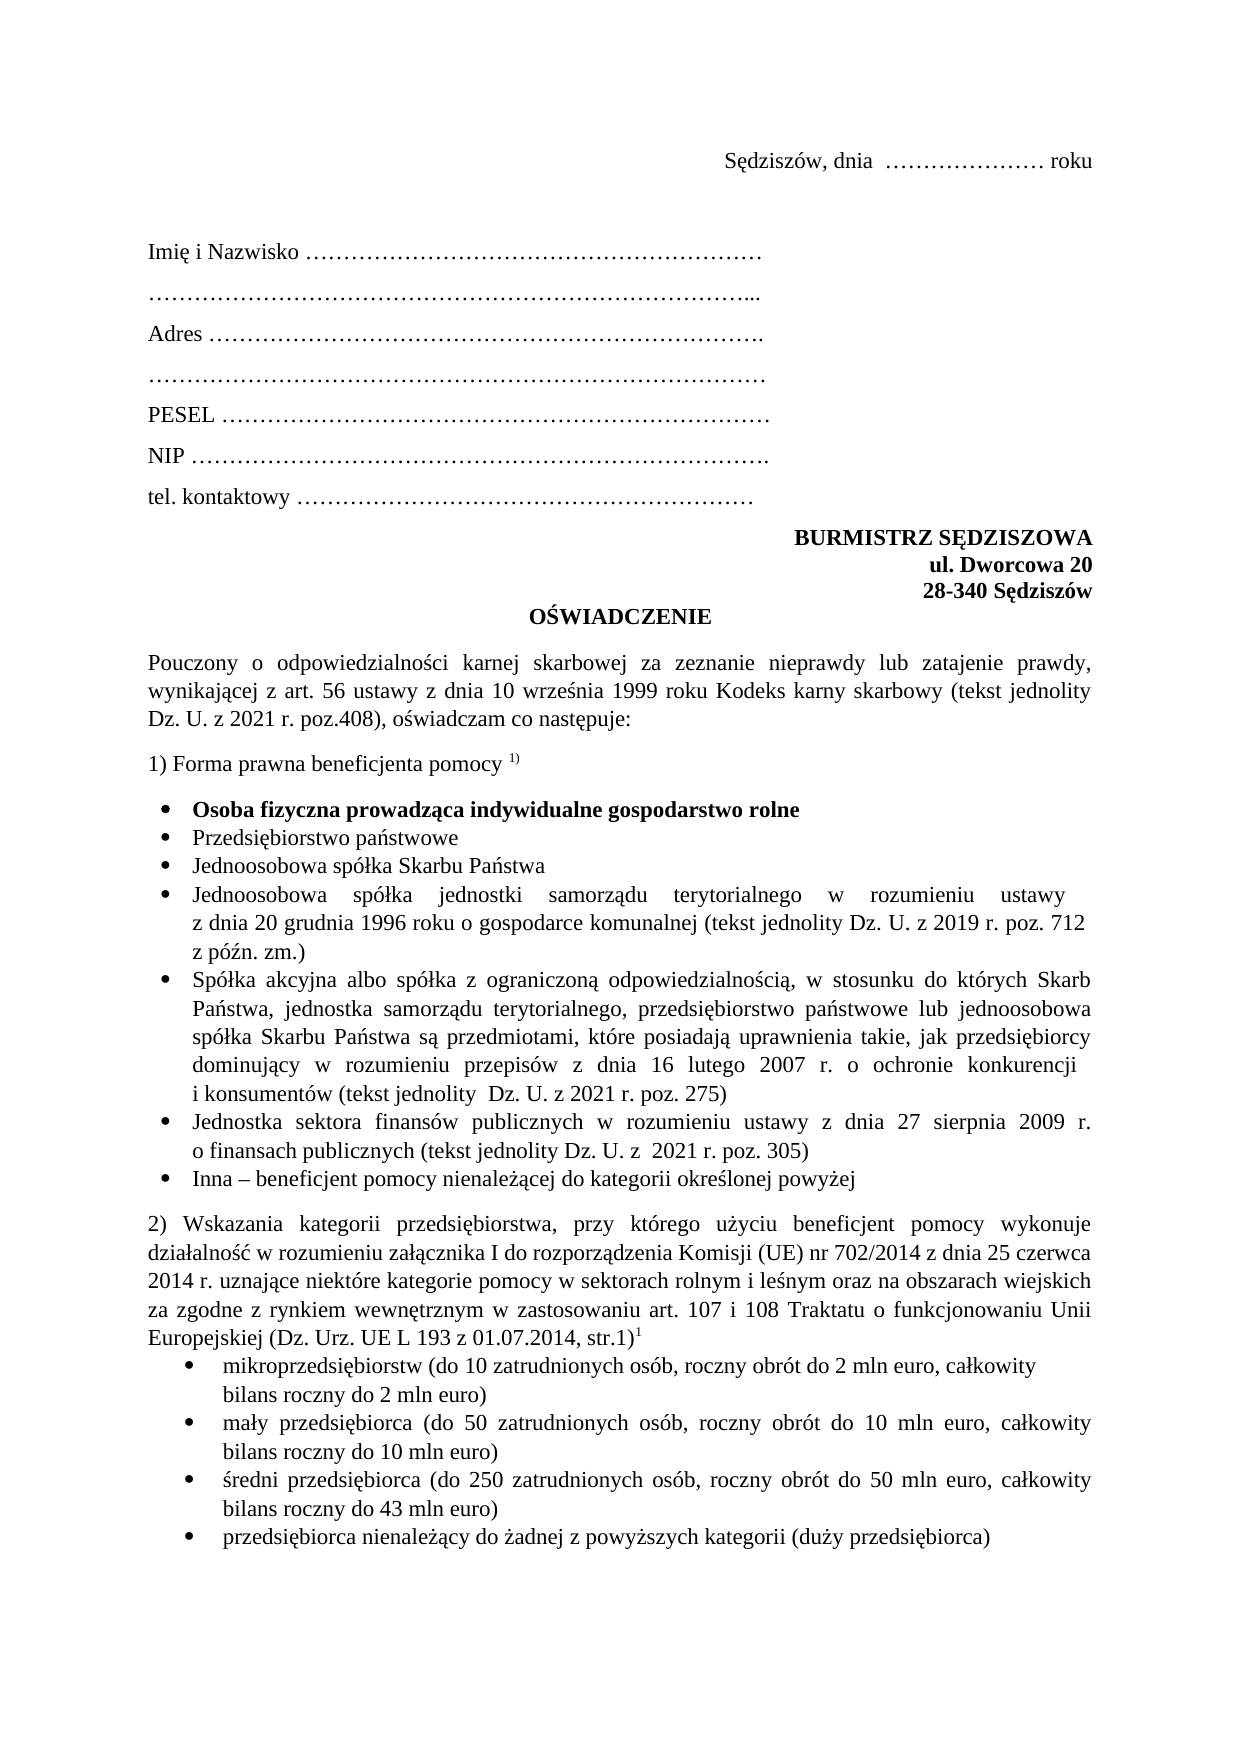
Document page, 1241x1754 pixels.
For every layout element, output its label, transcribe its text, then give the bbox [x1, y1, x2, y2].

text Adres ………………………………………………………………. [148, 320, 1093, 346]
text ul. Dworcowa 20 [148, 551, 1093, 577]
list Jednoosobowa spółka Skarbu Państwa [161, 852, 1093, 879]
text BURMISTRZ SĘDZISZOWA [148, 524, 1093, 551]
text tel. kontaktowy …………………………………………………… [148, 483, 1093, 510]
text Imię i Nazwisko …………………………………………………… [148, 238, 1093, 264]
list przedsiębiorca nienależący do żadnej z powyższych kategorii (duży przedsiębiorca) [185, 1523, 1093, 1549]
text 1) Forma prawna beneficjenta pomocy 1) [148, 751, 1093, 777]
list mikroprzedsiębiorstw (do 10 zatrudnionych osób, roczny obrót do 2 mln euro, całkowity bilans roczny do 2 mln euro) [185, 1353, 1093, 1407]
list mały przedsiębiorca (do 50 zatrudnionych osób, roczny obrót do 10 mln euro, całkowity bilans roczny do 10 mln euro) [185, 1409, 1093, 1464]
list średni przedsiębiorca (do 250 zatrudnionych osób, roczny obrót do 50 mln euro, całkowity bilans roczny do 43 mln euro) [185, 1466, 1093, 1521]
text Pouczony o odpowiedzialności karnej skarbowej za zeznanie nieprawdy lub zatajenie prawdy, wynikającej z art. 56 ustawy z dnia 10 września 1999 roku Kodeks karny skarbowy (tekst jednolity Dz. U. z 2021 r. poz.408), oświadczam co następuje: [148, 648, 1093, 732]
list Inna – beneficjent pomocy nienależącej do kategorii określonej powyżej [161, 1165, 1093, 1192]
text OŚWIADCZENIE [148, 603, 1093, 630]
text ……………………………………………………………………… [148, 361, 1093, 387]
list Jednoosobowa spółka jednostki samorządu terytorialnego w rozumieniu ustawy z dnia 20 grudnia 1996 roku o gospodarce komunalnej (tekst jednolity Dz. U. z 2019 r. poz. 712 z późn. zm.) [161, 881, 1093, 964]
list Przedsiębiorstwo państwowe [161, 824, 1093, 850]
text 28-340 Sędziszów [148, 577, 1093, 603]
list Spółka akcyjna albo spółka z ograniczoną odpowiedzialnością, w stosunku do których Skarb Państwa, jednostka samorządu terytorialnego, przedsiębiorstwo państwowe lub jednoosobowa spółka Skarbu Państwa są przedmiotami, które posiadają uprawnienia takie, jak przedsiębiorcy dominujący w rozumieniu przepisów z dnia 16 lutego 2007 r. o ochronie konkurencji i konsumentów (tekst jednolity Dz. U. z 2021 r. poz. 275) [161, 966, 1093, 1106]
text PESEL ……………………………………………………………… [148, 402, 1093, 428]
text Sędziszów, dnia ………………… roku [88, 148, 1093, 174]
list Osoba fizyczna prowadząca indywidualne gospodarstwo rolne [161, 796, 1093, 822]
text ……………………………………………………………………... [148, 279, 1093, 305]
text NIP …………………………………………………………………. [148, 442, 1093, 469]
list Jednostka sektora finansów publicznych w rozumieniu ustawy z dnia 27 sierpnia 2009 r. o finansach publicznych (tekst jednolity Dz. U. z 2021 r. poz. 305) [161, 1108, 1093, 1163]
text 2) Wskazania kategorii przedsiębiorstwa, przy którego użyciu beneficjent pomocy wykonuje działalność w rozumieniu załącznika I do rozporządzenia Komisji (UE) nr 702/2014 z dnia 25 czerwca 2014 r. uznające niektóre kategorie pomocy w sektorach rolnym i leśnym oraz na obszarach wiejskich za zgodne z rynkiem wewnętrznym w zastosowaniu art. 107 i 108 Traktatu o funkcjonowaniu Unii Europejskiej (Dz. Urz. UE L 193 z 01.07.2014, str.1)1 [148, 1210, 1093, 1351]
